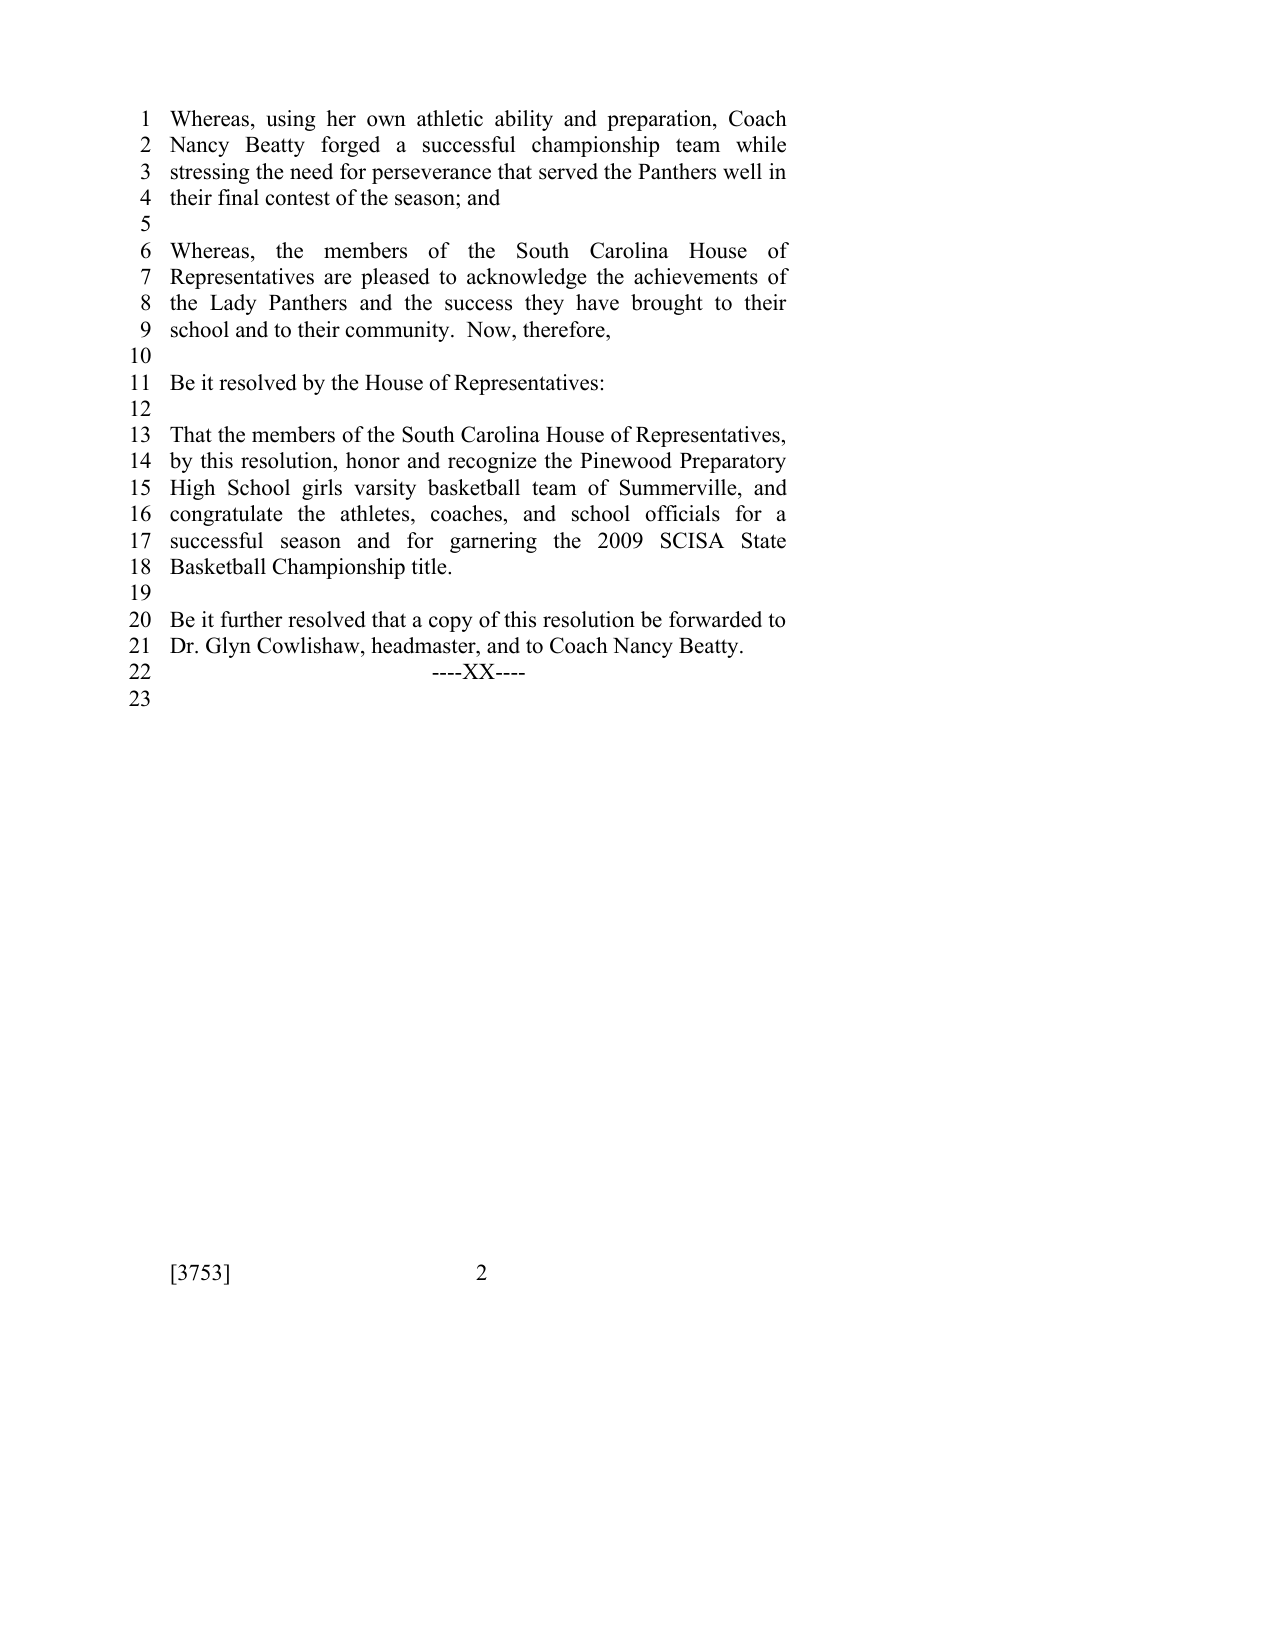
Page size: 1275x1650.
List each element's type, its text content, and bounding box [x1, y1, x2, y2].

text Whereas, the members of the South Carolina House of Representatives are pleased to acknowledge the achievements of the Lady Panthers and the success they have brought to their school and to their community. Now, therefore, [169, 237, 787, 342]
text Whereas, using her own athletic ability and preparation, Coach Nancy Beatty forged a successful championship team while stressing the need for perseverance that served the Panthers well in their final contest of the season; and [169, 105, 787, 210]
text ----XX---- [169, 658, 787, 685]
text Be it further resolved that a copy of this resolution be forwarded to Dr. Glyn Cowlishaw, headmaster, and to Coach Nancy Beatty. [169, 606, 787, 658]
text That the members of the South Carolina House of Representatives, by this resolution, honor and recognize the Pinewood Preparatory High School girls varsity basketball team of Summerville, and congratulate the athletes, coaches, and school officials for a successful season and for garnering the 2009 SCISA State Basketball Championship title. [169, 421, 787, 579]
text Be it resolved by the House of Representatives: [169, 368, 787, 395]
